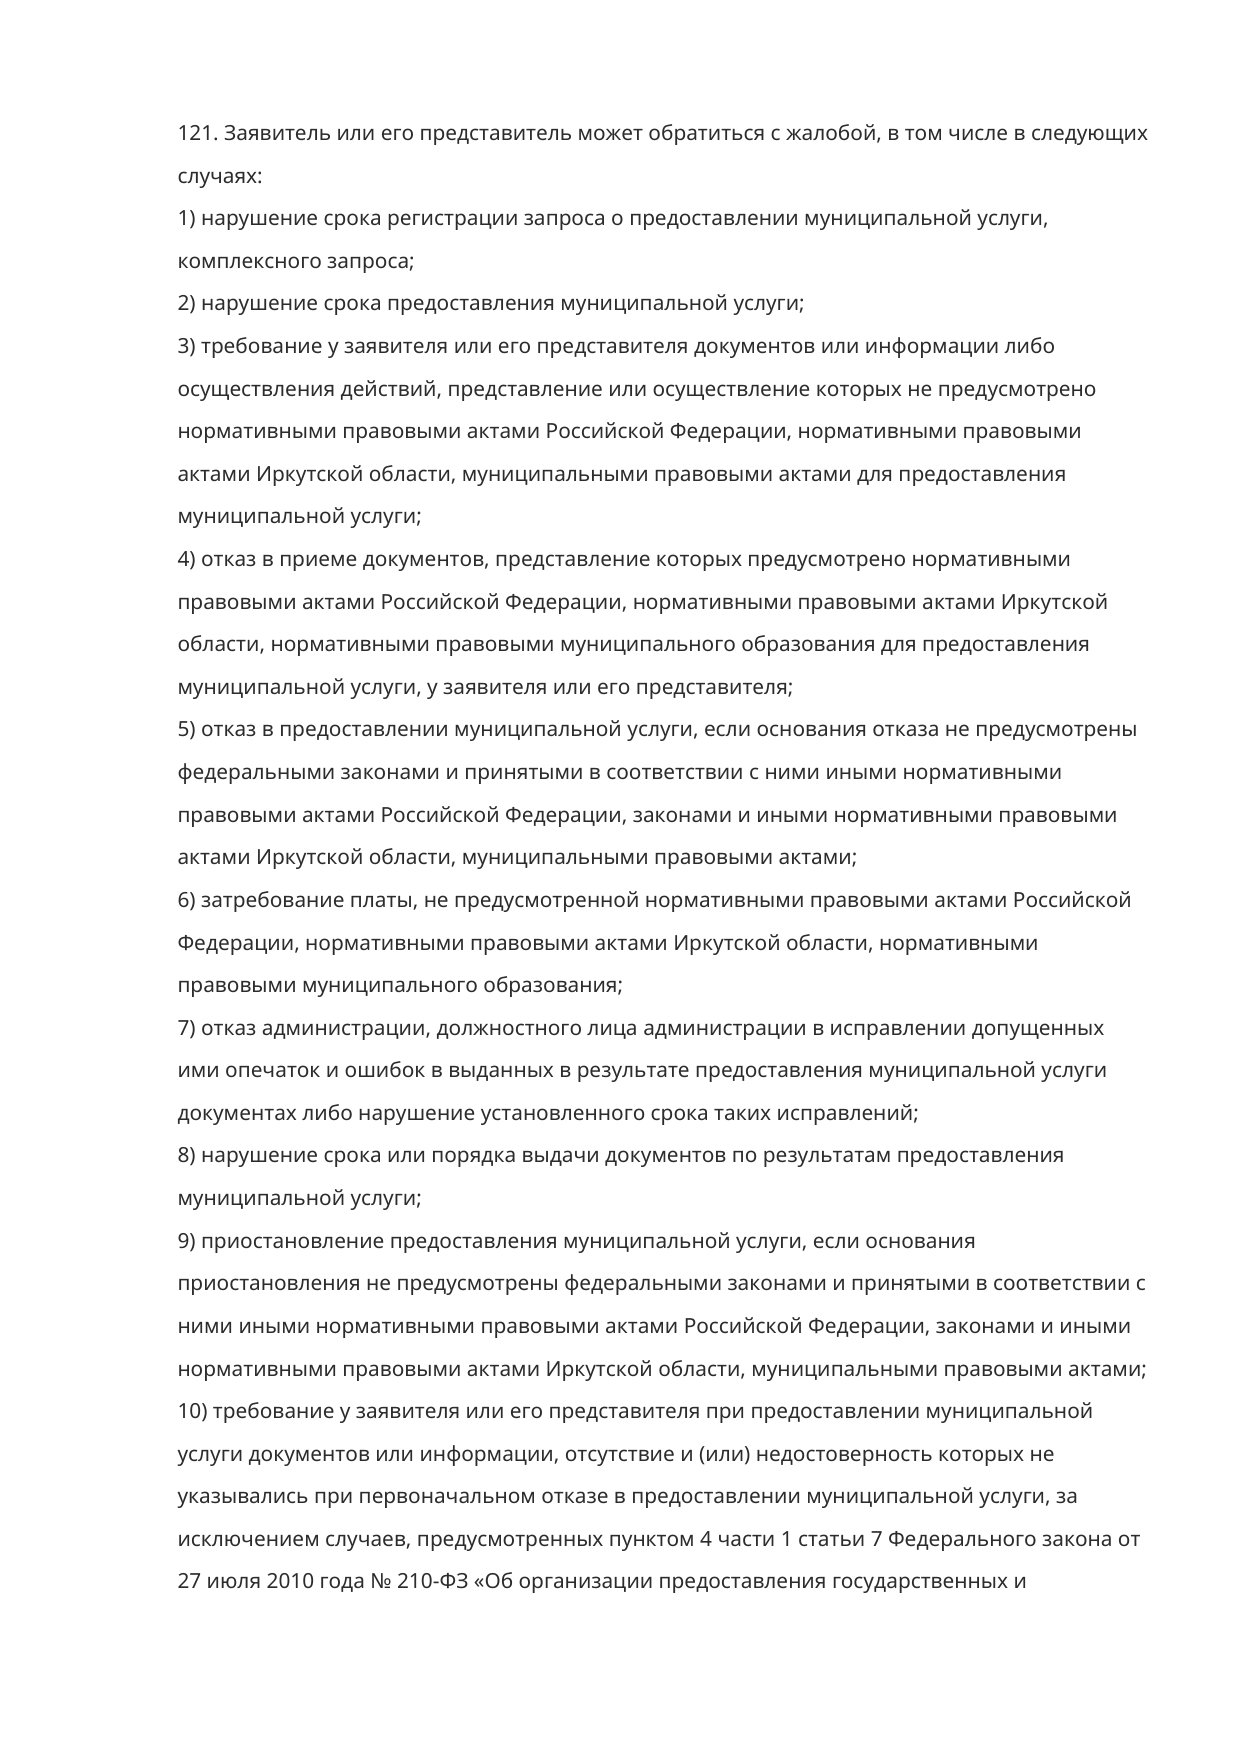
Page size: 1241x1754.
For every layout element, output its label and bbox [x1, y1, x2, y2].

text [177, 118, 1152, 1595]
